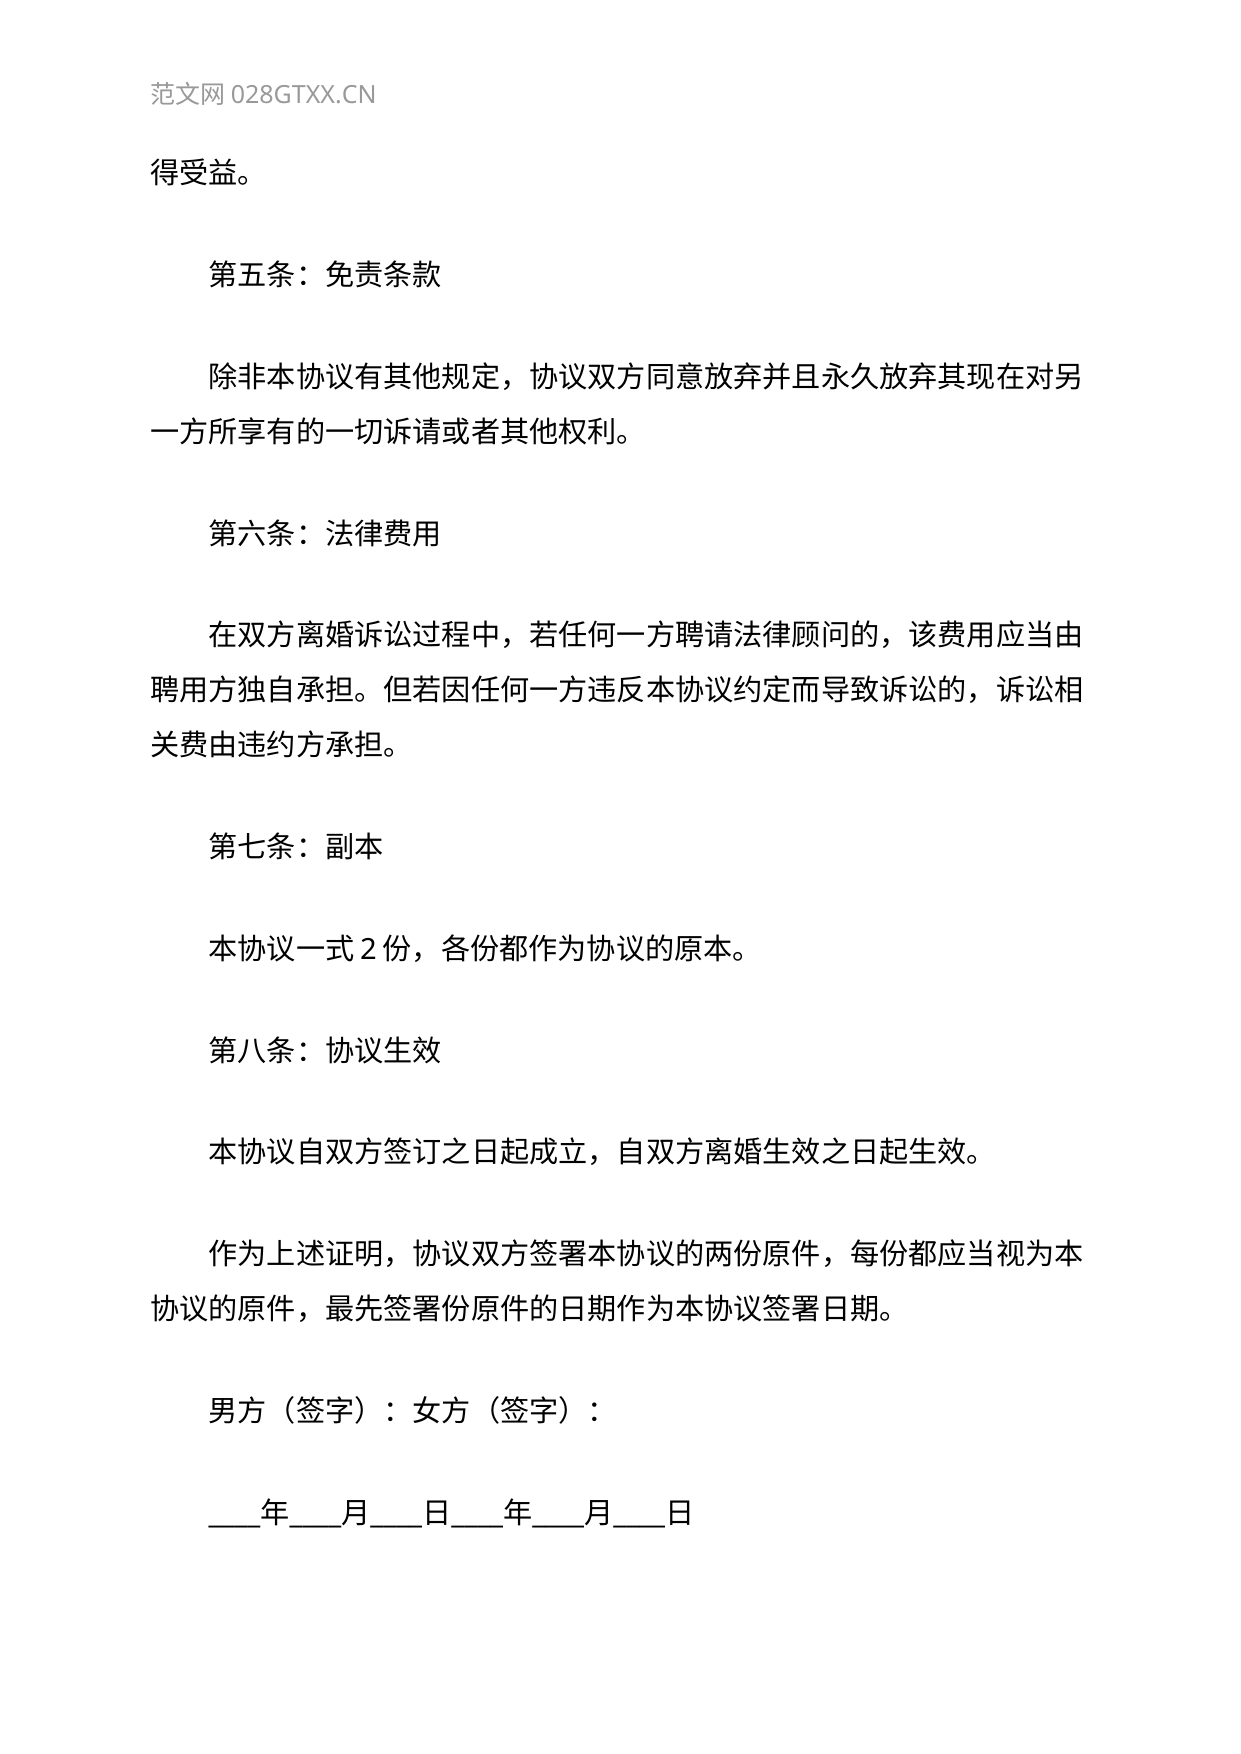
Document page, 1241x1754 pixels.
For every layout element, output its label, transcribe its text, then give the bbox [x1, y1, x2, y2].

text 第六条：法律费用 [150, 510, 1090, 552]
text 本协议一式2份，各份都作为协议的原本。 [150, 925, 1090, 968]
text 本协议自双方签订之日起成立，自双方离婚生效之日起生效。 [150, 1129, 1090, 1171]
text 第五条：免责条款 [150, 252, 1090, 294]
text ____年____月____日____年____月____日 [150, 1489, 1090, 1532]
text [150, 150, 1090, 192]
text 除非本协议有其他规定，协议双方同意放弃并且永久放弃其现在对另一方所享有的一切诉请或者其他权利。 [150, 353, 1090, 451]
text 男方（签字）：女方（签字）： [150, 1387, 1090, 1430]
text 第八条：协议生效 [150, 1027, 1090, 1069]
text 第七条：副本 [150, 823, 1090, 866]
text 在双方离婚诉讼过程中，若任何一方聘请法律顾问的，该费用应当由聘用方独自承担。但若因任何一方违反本协议约定而导致诉讼的，诉讼相关费由违约方承担。 [150, 612, 1090, 764]
text 作为上述证明，协议双方签署本协议的两份原件，每份都应当视为本协议的原件，最先签署份原件的日期作为本协议签署日期。 [150, 1231, 1090, 1328]
